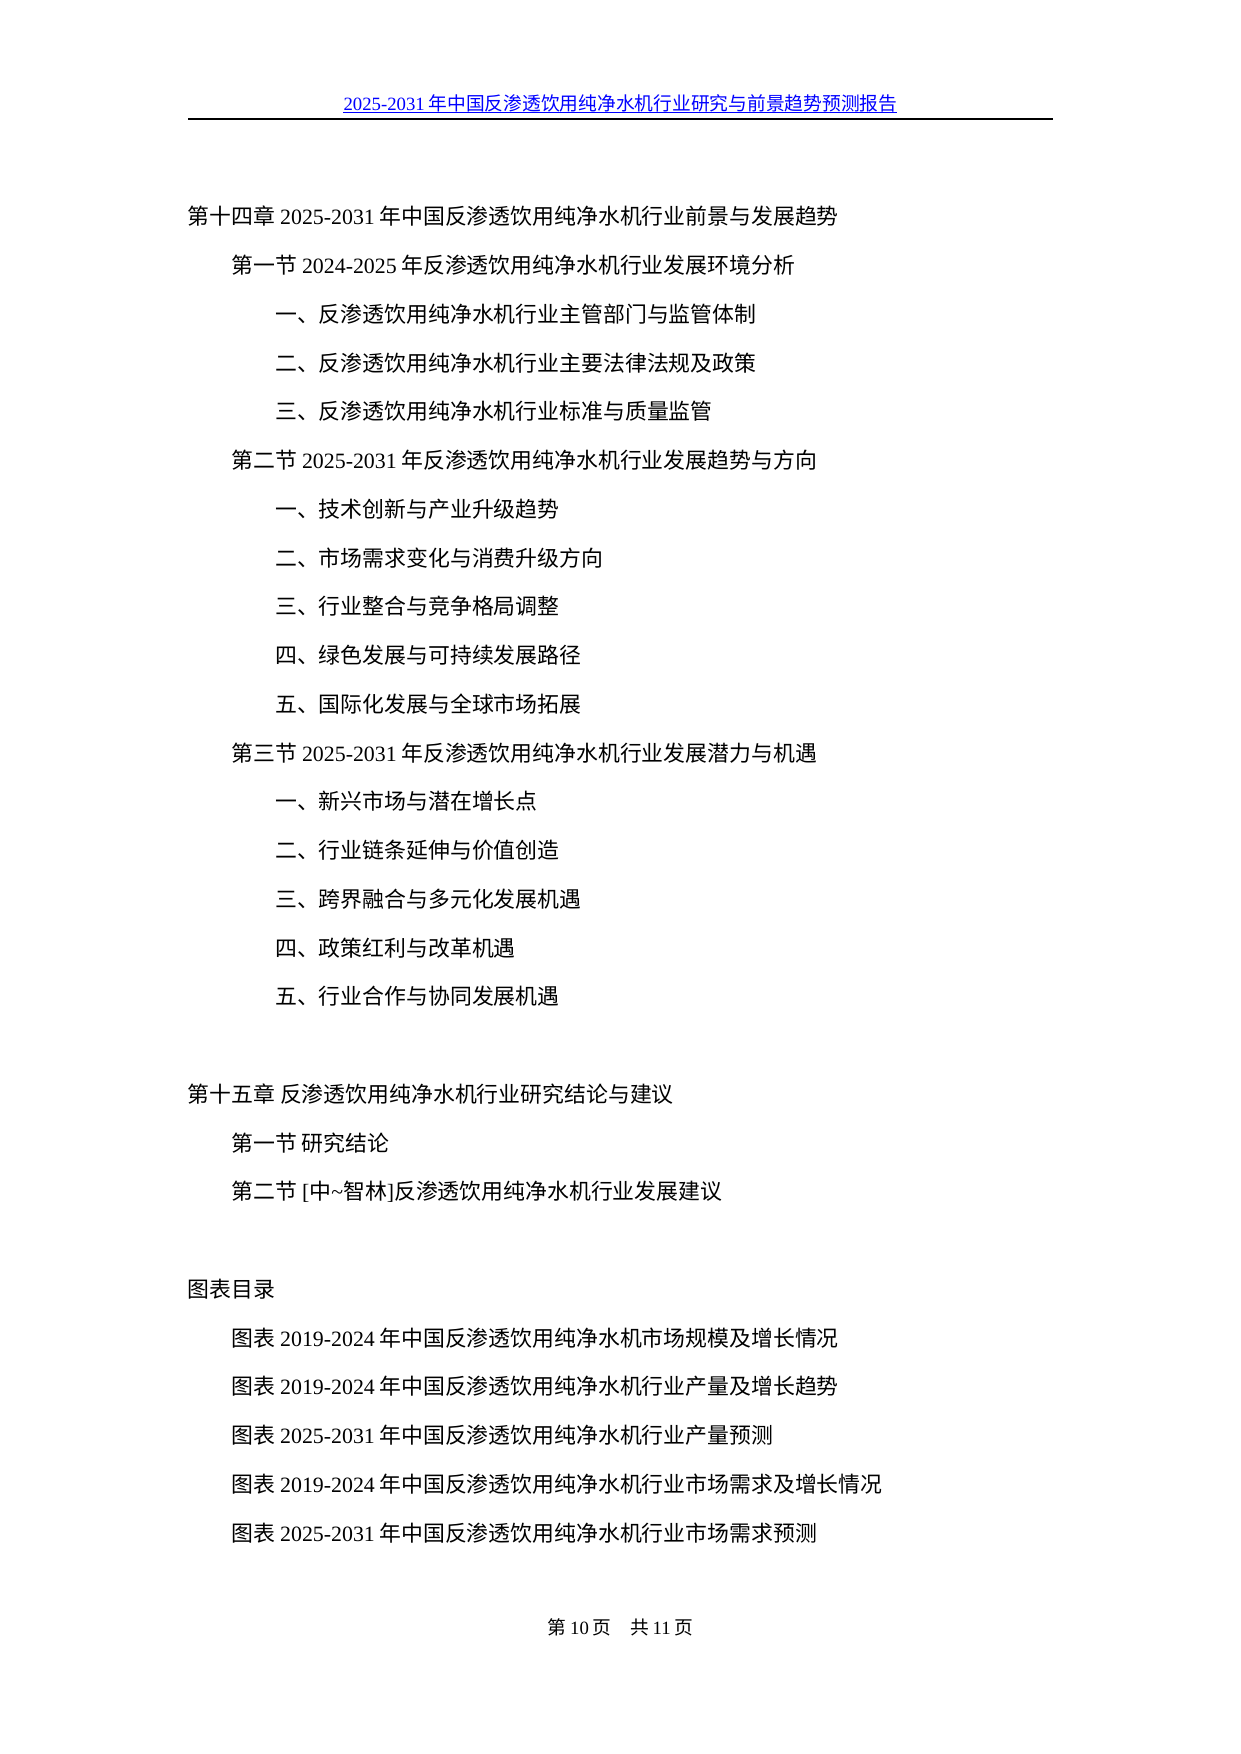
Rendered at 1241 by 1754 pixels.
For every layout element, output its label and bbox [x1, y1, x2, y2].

text [187, 150, 1053, 1548]
